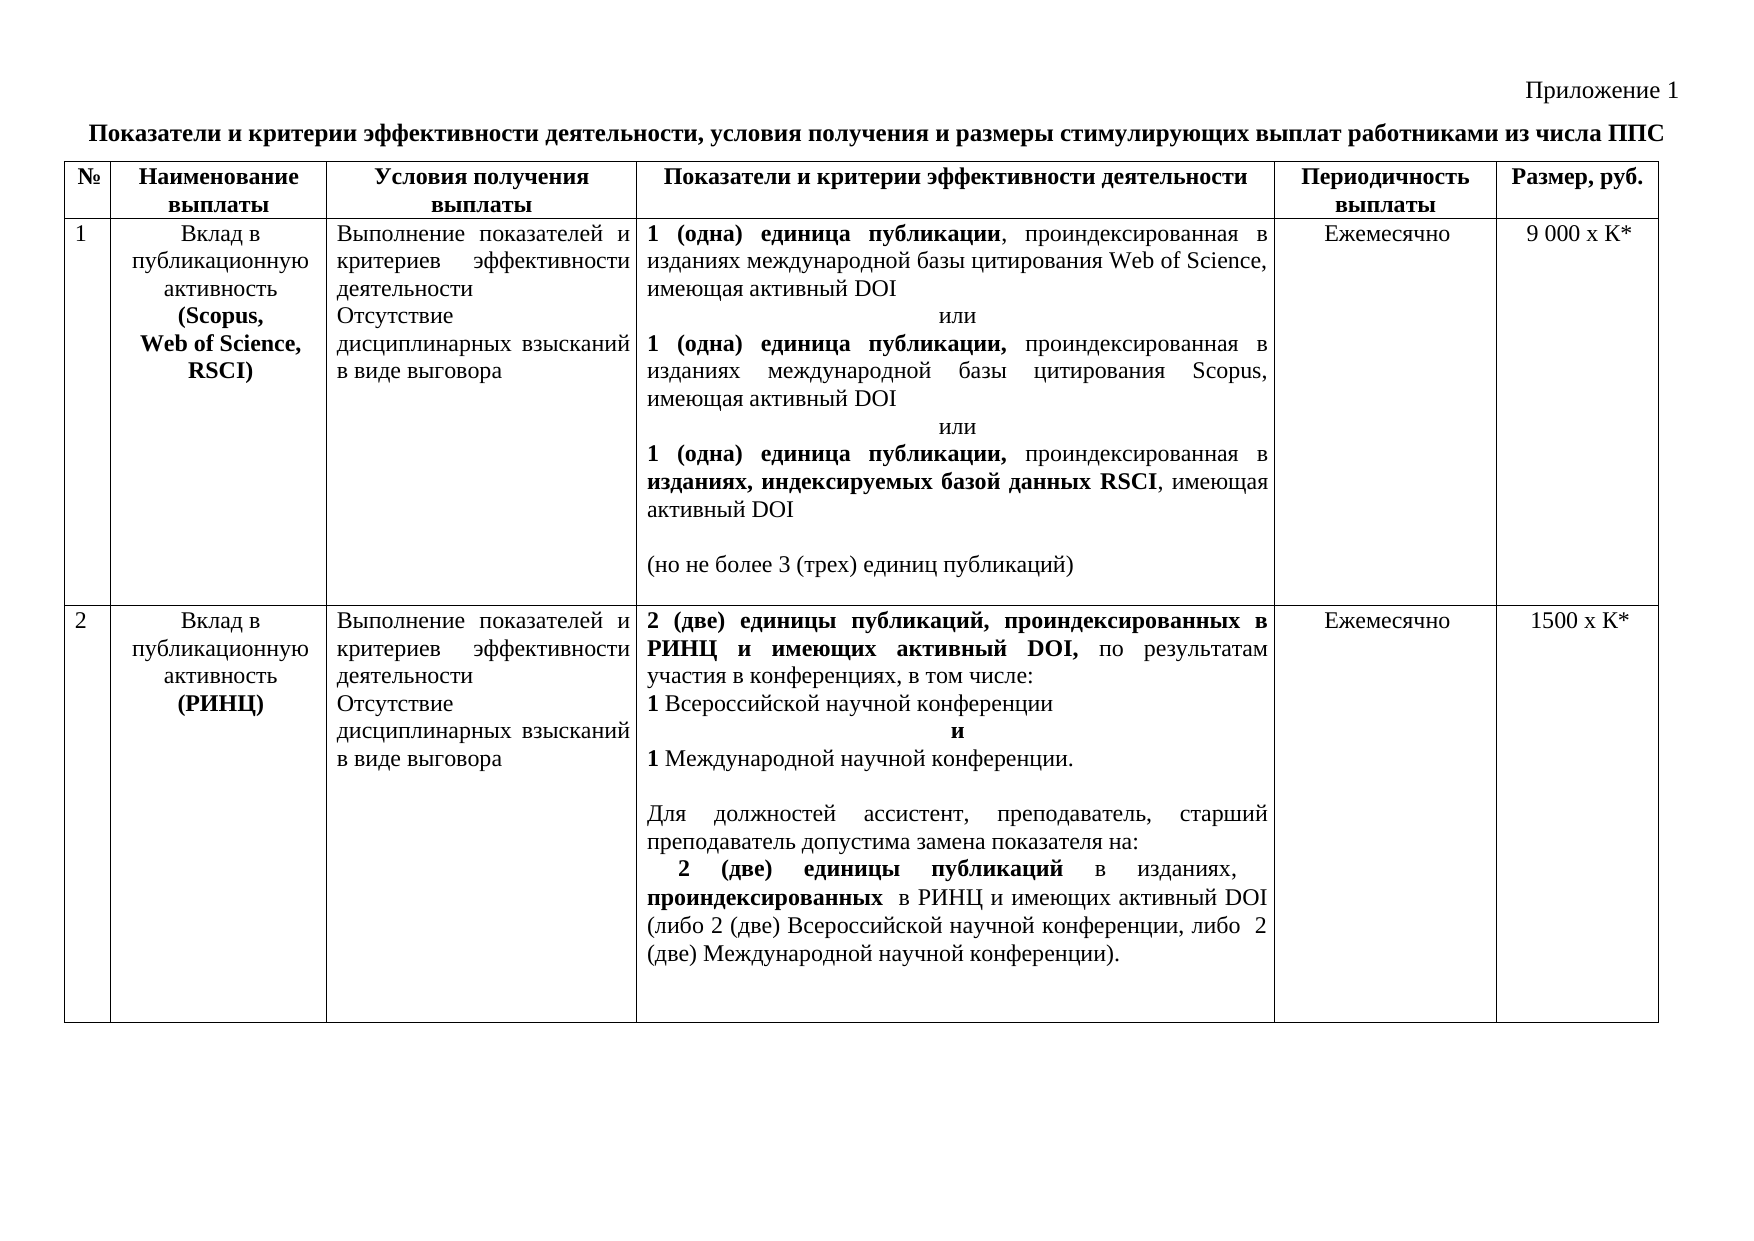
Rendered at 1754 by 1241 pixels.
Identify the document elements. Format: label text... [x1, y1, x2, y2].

table_header № [65, 162, 110, 217]
table_header Условия получения выплаты [327, 162, 636, 217]
table_cell 1500 х К* [1497, 606, 1658, 1022]
table_cell Выполнение показателей и критериев эффективности деятельности Отсутствие дисциплинарных взысканий в виде выговора [327, 219, 636, 605]
table_cell 1 [65, 219, 110, 605]
table_header Периодичность выплаты [1275, 162, 1496, 217]
text Приложение 1 [75, 75, 1679, 104]
table_header Показатели и критерии эффективности деятельности [637, 162, 1274, 217]
table_cell 1 (одна) единица публикации, проиндексированная в изданиях международной базы цитирования Web of Science, имеющая активный DOI или 1 (одна) единица публикации, проиндексированная в изданиях международной базы цитирования Scopus, имеющая активный DOI или 1 (одна) единица публикации, проиндексированная в изданиях, индексируемых базой данных RSCI, имеющая активный DOI (но не более 3 (трех) единиц публикаций) [637, 219, 1274, 605]
table_cell 2 (две) единицы публикаций, проиндексированных в РИНЦ и имеющих активный DOI, по результатам участия в конференциях, в том числе: 1 Всероссийской научной конференции и 1 Международной научной конференции. Для должностей ассистент, преподаватель, старший преподаватель допустима замена показателя на: 2 (две) единицы публикаций в изданиях, проиндексированных в РИНЦ и имеющих активный DOI (либо 2 (две) Всероссийской научной конференции, либо 2 (две) Международной научной конференции). [637, 606, 1274, 1022]
table_cell Ежемесячно [1275, 219, 1496, 605]
table_header Наименование выплаты [111, 162, 326, 217]
table_cell Вклад в публикационную активность (РИНЦ) [111, 606, 326, 1022]
table_header Размер, руб. [1497, 162, 1658, 217]
text Показатели и критерии эффективности деятельности, условия получения и размеры стимулирующих выплат работниками из числа ППС [75, 118, 1679, 147]
table_cell Вклад в публикационную активность (Scopus, Web of Science, RSCI) [111, 219, 326, 605]
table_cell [327, 606, 636, 1022]
table_cell Ежемесячно [1275, 606, 1496, 1022]
table_cell 2 [65, 606, 110, 1022]
table_cell 9 000 х К* [1497, 219, 1658, 605]
